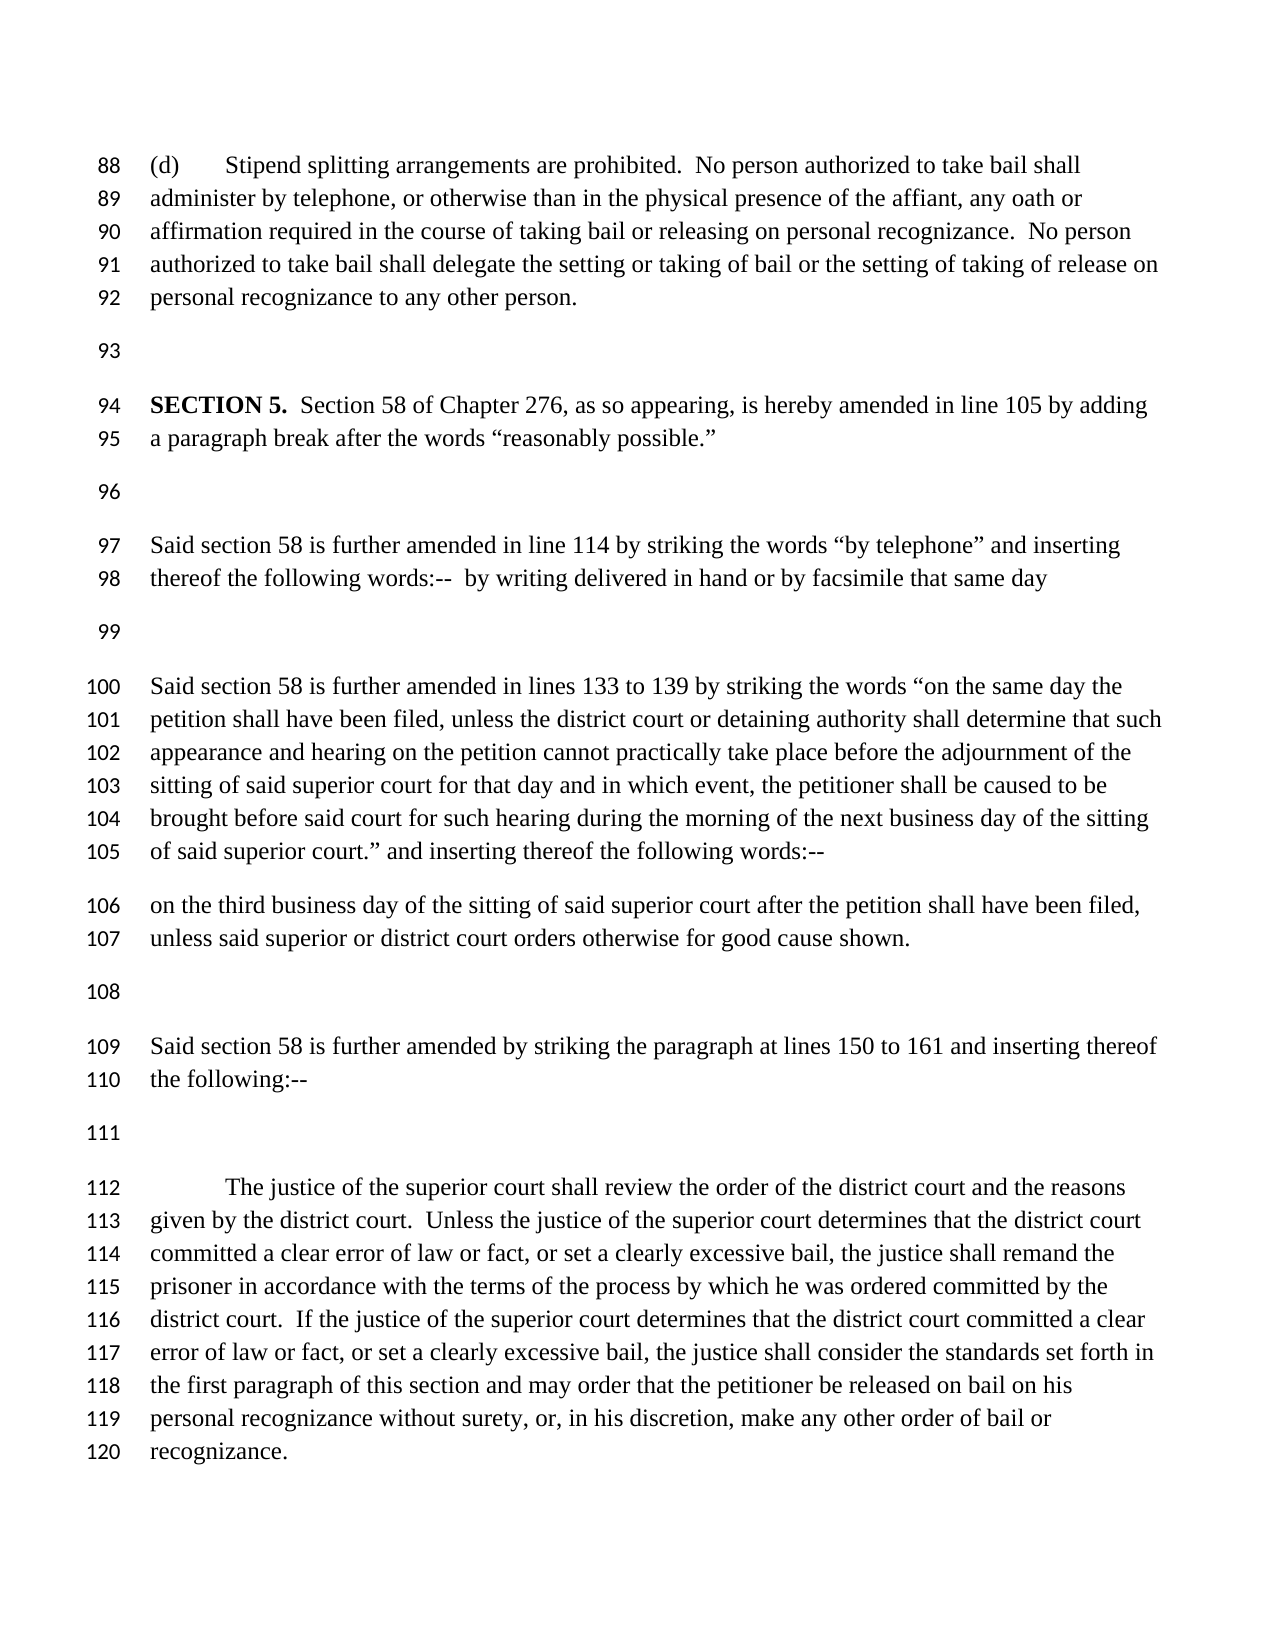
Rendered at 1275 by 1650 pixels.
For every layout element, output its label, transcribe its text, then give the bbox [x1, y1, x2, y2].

text on the third business day of the sitting of said superior court after the petition shall have been filed, unless said superior or district court orders otherwise for good cause shown. [150, 890, 1162, 952]
text Said section 58 is further amended by striking the paragraph at lines 150 to 161 and inserting thereof the following:-- [150, 1031, 1162, 1093]
text Said section 58 is further amended in line 114 by striking the words “by telephone” and inserting thereof the following words:-- by writing delivered in hand or by facsimile that same day [150, 531, 1162, 592]
text The justice of the superior court shall review the order of the district court and the reasons given by the district court. Unless the justice of the superior court determines that the district court committed a clear error of law or fact, or set a clearly excessive bail, the justice shall remand the prisoner in accordance with the terms of the process by which he was ordered committed by the district court. If the justice of the superior court determines that the district court committed a clear error of law or fact, or set a clearly excessive bail, the justice shall consider the standards set forth in the first paragraph of this section and may order that the petitioner be released on bail on his personal recognizance without surety, or, in his discretion, make any other order of bail or recognizance. [150, 1172, 1162, 1464]
text (d) Stipend splitting arrangements are prohibited. No person authorized to take bail shall administer by telephone, or otherwise than in the physical presence of the affiant, any oath or affirmation required in the course of taking bail or releasing on personal recognizance. No person authorized to take bail shall delegate the setting or taking of bail or the setting of taking of release on personal recognizance to any other person. [150, 150, 1162, 311]
text Said section 58 is further amended in lines 133 to 139 by striking the words “on the same day the petition shall have been filed, unless the district court or detaining authority shall determine that such appearance and hearing on the petition cannot practically take place before the adjournment of the sitting of said superior court for that day and in which event, the petitioner shall be caused to be brought before said court for such hearing during the morning of the next business day of the sitting of said superior court.” and inserting thereof the following words:-- [150, 671, 1162, 865]
text SECTION 5. Section 58 of Chapter 276, as so appearing, is hereby amended in line 105 by adding a paragraph break after the words “reasonably possible.” [150, 390, 1162, 452]
